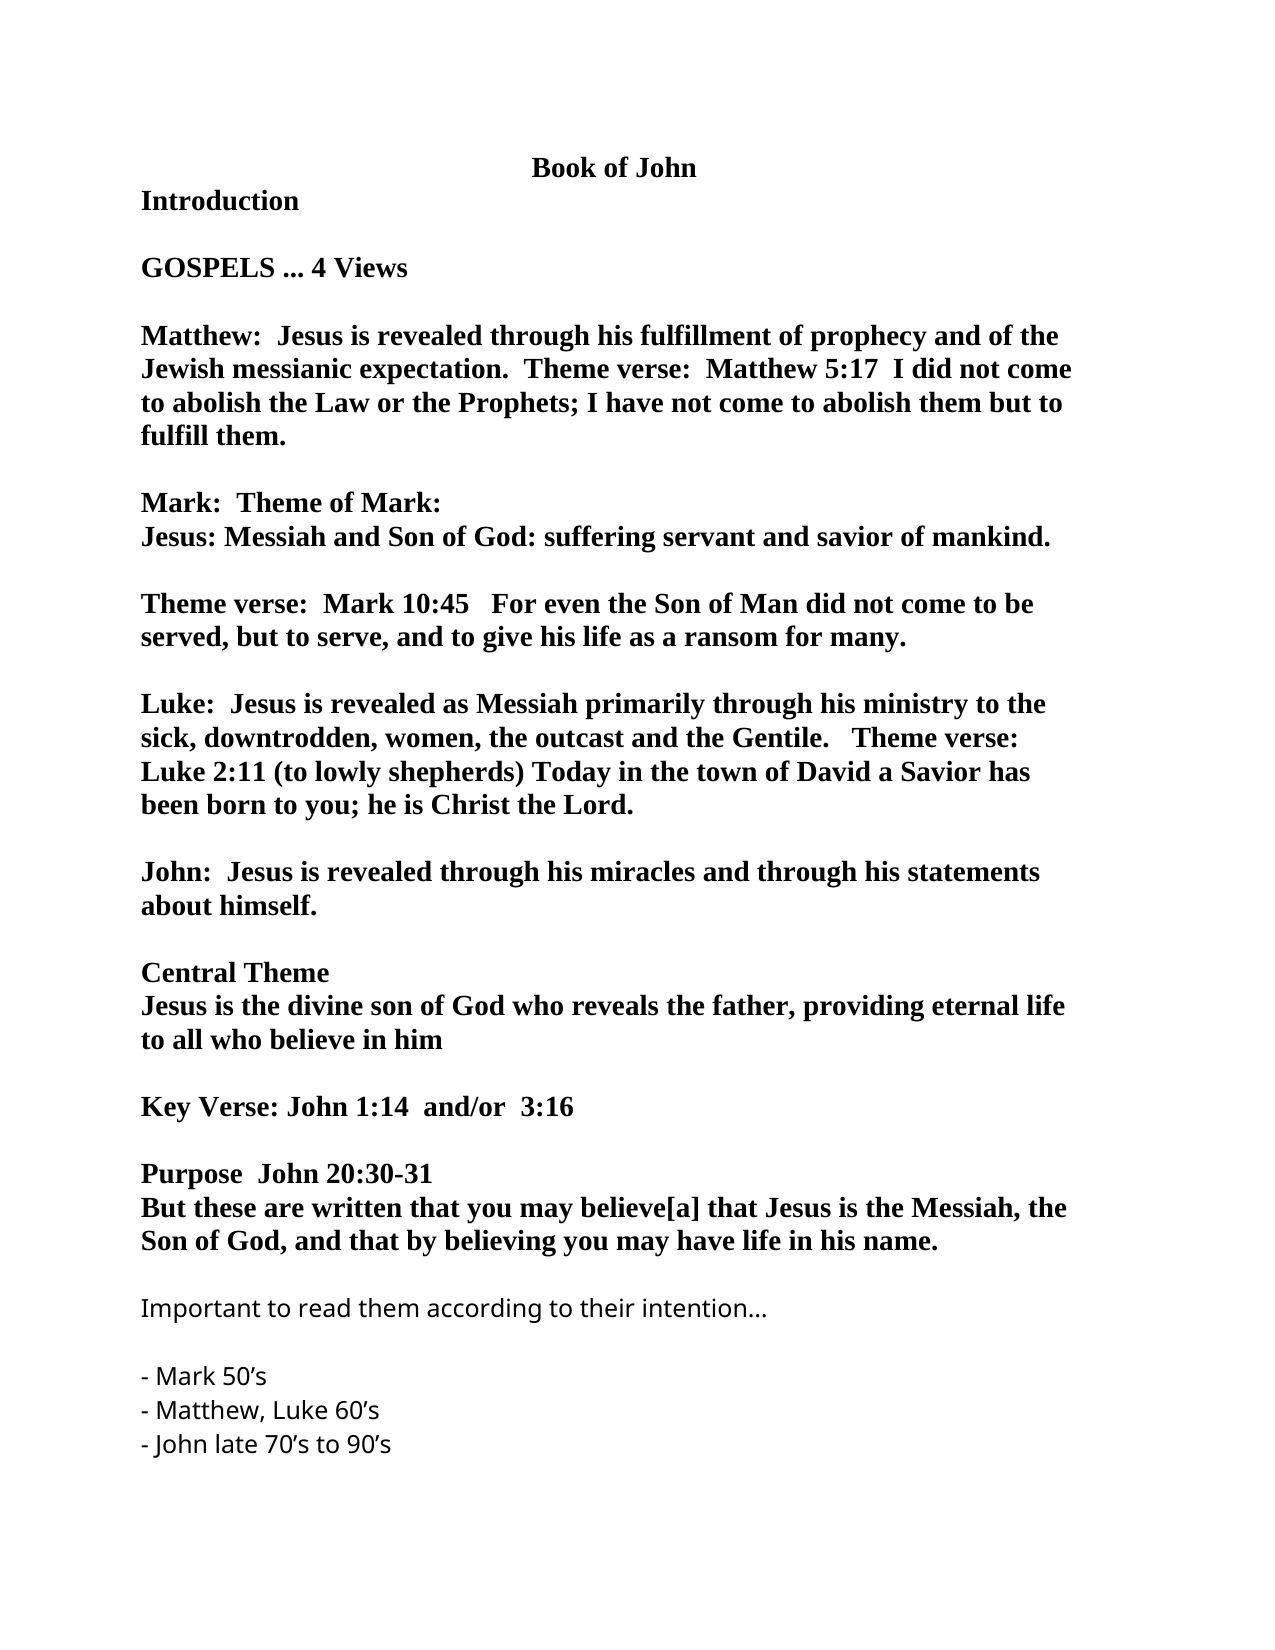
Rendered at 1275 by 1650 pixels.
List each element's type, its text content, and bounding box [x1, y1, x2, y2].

text Introduction [141, 183, 1087, 217]
text - Matthew, Luke 60’s [141, 1393, 1087, 1427]
text But these are written that you may believe[a] that Jesus is the Messiah, the Son of God, and that by believing you may have life in his name. [141, 1190, 1087, 1257]
text Key Verse: John 1:14 and/or 3:16 [141, 1089, 1087, 1123]
text GOSPELS ... 4 Views [141, 251, 1087, 284]
text Jesus is the divine son of God who reveals the father, providing eternal life to all who believe in him [141, 988, 1087, 1056]
text - John late 70’s to 90’s [141, 1427, 1087, 1461]
text Matthew: Jesus is revealed through his fulfillment of prophecy and of the Jewish messianic expectation. Theme verse: Matthew 5:17 I did not come to abolish the Law or the Prophets; I have not come to abolish them but to fulfill them. [141, 318, 1087, 452]
text Purpose John 20:30-31 [141, 1156, 1087, 1190]
text Theme verse: Mark 10:45 For even the Son of Man did not come to be served, but to serve, and to give his life as a ransom for many. [141, 586, 1087, 653]
text John: Jesus is revealed through his miracles and through his statements about himself. [141, 854, 1087, 921]
text Mark: Theme of Mark: [141, 485, 1087, 519]
text Jesus: Messiah and Son of God: suffering servant and savior of mankind. [141, 519, 1087, 552]
text Luke: Jesus is revealed as Messiah primarily through his ministry to the sick, downtrodden, women, the outcast and the Gentile. Theme verse: Luke 2:11 (to lowly shepherds) Today in the town of David a Savior has been born to you; he is Christ the Lord. [141, 687, 1087, 821]
text Book of John [141, 150, 1087, 183]
text Important to read them according to their intention… [141, 1290, 1087, 1324]
text Central Theme [141, 955, 1087, 988]
text - Mark 50’s [141, 1358, 1087, 1393]
